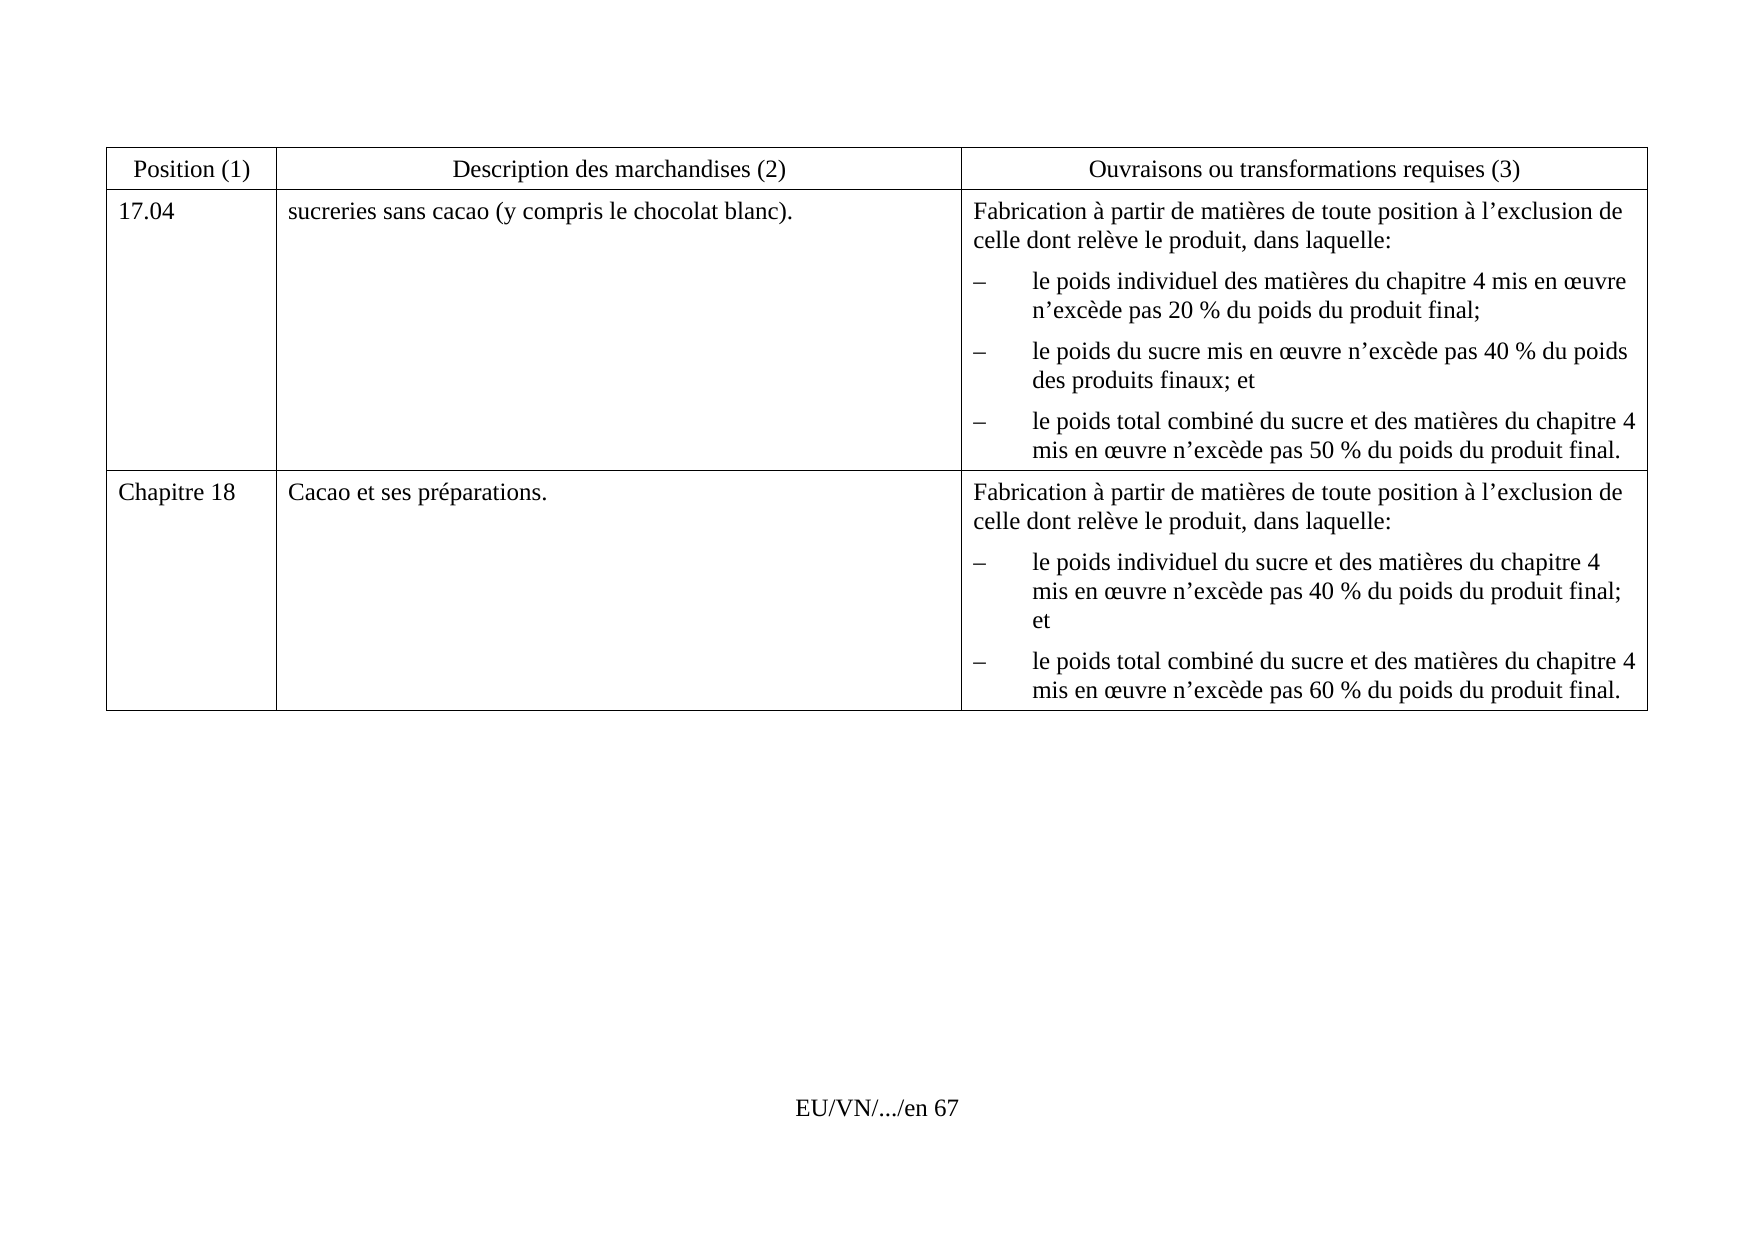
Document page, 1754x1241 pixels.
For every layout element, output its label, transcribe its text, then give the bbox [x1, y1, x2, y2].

table_cell Cacao et ses préparations. [277, 471, 961, 710]
table_cell Fabrication à partir de matières de toute position à l’exclusion de celle dont relève le produit, dans laquelle: – le poids individuel des matières du chapitre 4 mis en œuvre n’excède pas 20 % du poids du produit final; – le poids du sucre mis en œuvre n’excède pas 40 % du poids des produits finaux; et – le poids total combiné du sucre et des matières du chapitre 4 mis en œuvre n’excède pas 50 % du poids du produit final. [962, 190, 1647, 470]
table_cell 17.04 [107, 190, 276, 470]
table_header Ouvraisons ou transformations requises (3) [962, 148, 1647, 189]
table_cell sucreries sans cacao (y compris le chocolat blanc). [277, 190, 961, 470]
table_cell Chapitre 18 [107, 471, 276, 710]
table_header Position (1) [107, 148, 276, 189]
table_cell Fabrication à partir de matières de toute position à l’exclusion de celle dont relève le produit, dans laquelle: – le poids individuel du sucre et des matières du chapitre 4 mis en œuvre n’excède pas 40 % du poids du produit final; et – le poids total combiné du sucre et des matières du chapitre 4 mis en œuvre n’excède pas 60 % du poids du produit final. [962, 471, 1647, 710]
table_header Description des marchandises (2) [277, 148, 961, 189]
